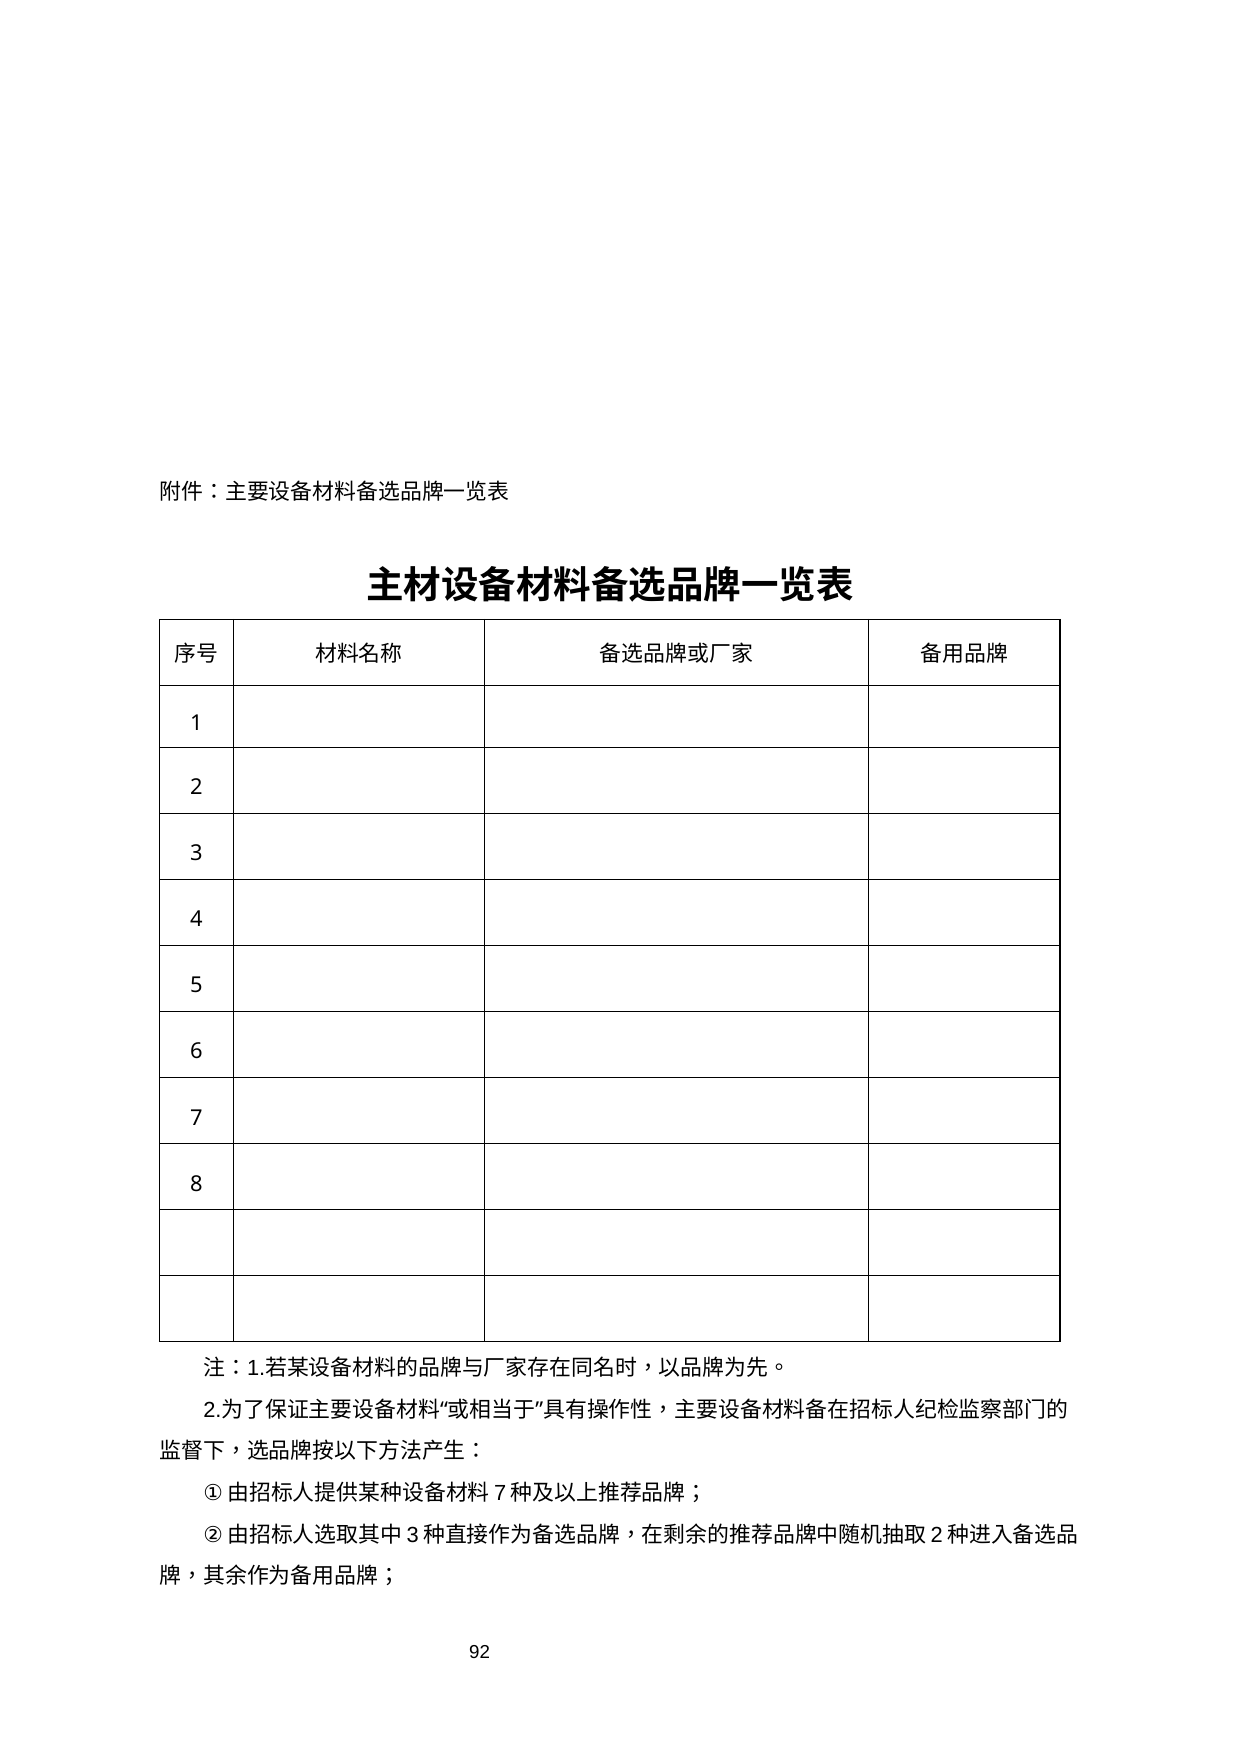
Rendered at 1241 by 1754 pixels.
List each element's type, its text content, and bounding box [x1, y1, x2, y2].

table_cell [869, 1276, 1059, 1341]
text 注：1.若某设备材料的品牌与厂家存在同名时，以品牌为先。 [159, 1342, 1079, 1384]
table_cell [234, 1144, 484, 1209]
table_cell [234, 814, 484, 879]
table_cell [869, 880, 1059, 945]
text ①由招标人提供某种设备材料7种及以上推荐品牌； [159, 1467, 1079, 1509]
table_cell [485, 686, 868, 747]
table_cell [485, 1012, 868, 1077]
table_cell [869, 748, 1059, 813]
table_cell [234, 1276, 484, 1341]
table_cell [234, 1078, 484, 1143]
table_cell [234, 880, 484, 945]
table_cell [869, 1210, 1059, 1275]
table_header 主材设备材料备选品牌一览表 [159, 549, 1060, 619]
table_cell [485, 1144, 868, 1209]
table_cell 3 [160, 814, 233, 879]
table_cell [485, 946, 868, 1011]
table_cell [485, 1078, 868, 1143]
text ②由招标人选取其中3种直接作为备选品牌，在剩余的推荐品牌中随机抽取2种进入备选品牌，其余作为备用品牌； [159, 1509, 1079, 1592]
table_cell [869, 946, 1059, 1011]
table_cell [234, 946, 484, 1011]
table_cell [869, 1078, 1059, 1143]
table_cell 6 [160, 1012, 233, 1077]
table_cell [485, 1210, 868, 1275]
table_cell [869, 1144, 1059, 1209]
text 2.为了保证主要设备材料“或相当于”具有操作性，主要设备材料备在招标人纪检监察部门的监督下，选品牌按以下方法产生： [159, 1384, 1079, 1467]
table_cell [485, 748, 868, 813]
text 附件：主要设备材料备选品牌一览表 [159, 466, 1079, 507]
table_cell [869, 814, 1059, 879]
table_cell 1 [160, 686, 233, 747]
table_cell [485, 1276, 868, 1341]
table_cell [160, 1276, 233, 1341]
table_cell 8 [160, 1144, 233, 1209]
table_cell [160, 1210, 233, 1275]
table_cell 备选品牌或厂家 [485, 620, 868, 685]
table_cell [485, 880, 868, 945]
table_cell [485, 814, 868, 879]
table_cell 材料名称 [234, 620, 484, 685]
table_cell 序号 [160, 620, 233, 685]
table_cell [234, 686, 484, 747]
table_cell [234, 1012, 484, 1077]
table_cell 7 [160, 1078, 233, 1143]
table_cell 5 [160, 946, 233, 1011]
table_cell [869, 686, 1059, 747]
table_cell 2 [160, 748, 233, 813]
table_cell [234, 748, 484, 813]
table_cell [234, 1210, 484, 1275]
table_cell [869, 1012, 1059, 1077]
table_cell 4 [160, 880, 233, 945]
table_cell 备用品牌 [869, 620, 1059, 685]
